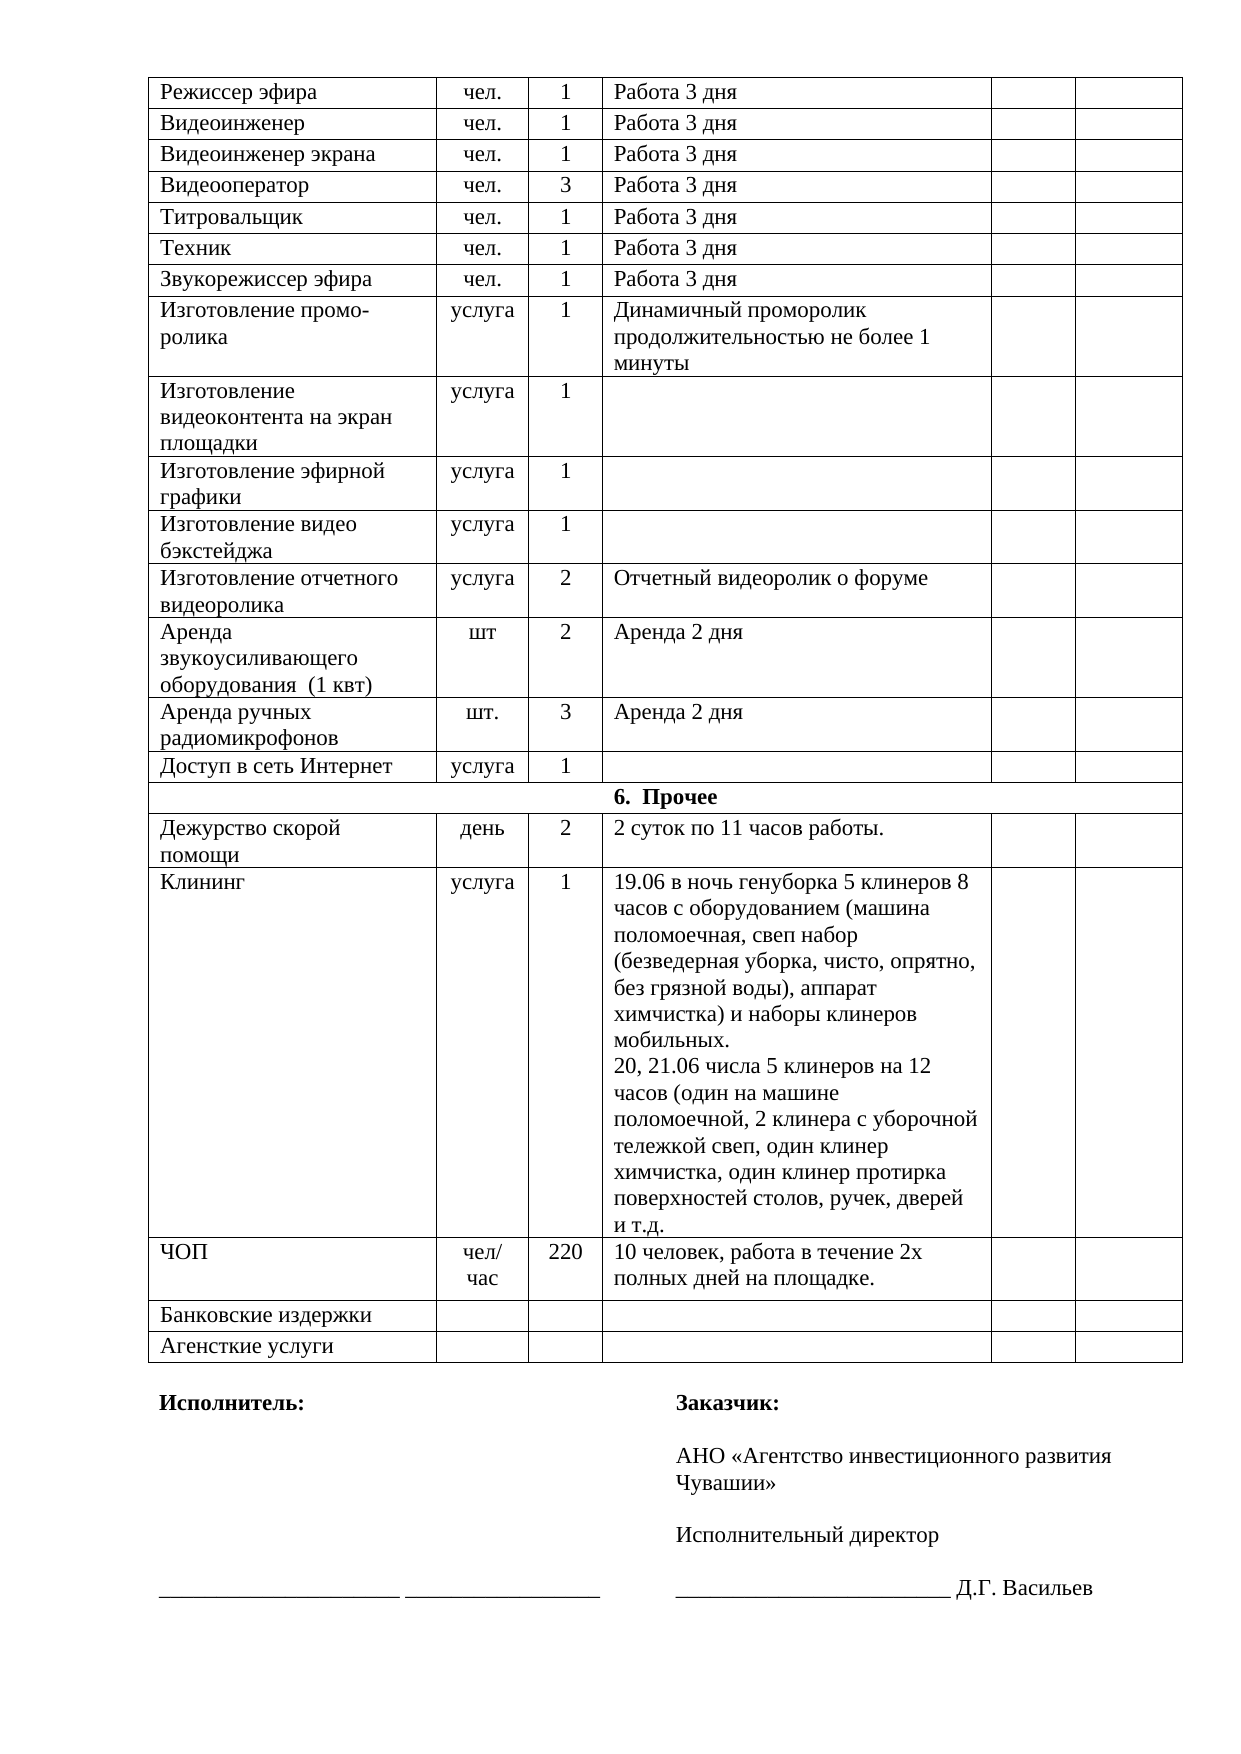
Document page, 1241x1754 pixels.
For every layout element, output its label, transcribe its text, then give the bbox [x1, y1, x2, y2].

table_cell услуга [437, 564, 528, 617]
table_cell Работа 3 дня [603, 172, 991, 202]
table_cell 1 [529, 203, 602, 233]
table_cell [437, 1301, 528, 1331]
table_cell услуга [437, 377, 528, 456]
table_cell Динамичный проморолик продолжительностью не более 1 минуты [603, 297, 991, 376]
table_cell [992, 1301, 1075, 1331]
table_cell [1076, 698, 1182, 751]
table_cell [992, 814, 1075, 867]
table_cell [1076, 511, 1182, 563]
table_cell [992, 234, 1075, 264]
table_cell [992, 618, 1075, 697]
table_cell 6. Прочее [149, 783, 1182, 813]
table_cell чел. [437, 140, 528, 171]
table_cell 1 [529, 297, 602, 376]
table_cell 2 суток по 11 часов работы. [603, 814, 991, 867]
table_cell [1076, 868, 1182, 1237]
table_cell [1076, 297, 1182, 376]
table_cell Клининг [149, 868, 436, 1237]
table_cell Банковские издержки [149, 1301, 436, 1331]
table_cell Дежурство скорой помощи [149, 814, 436, 867]
table_cell [1076, 265, 1182, 296]
table_cell чел. [437, 78, 528, 108]
table_cell Отчетный видеоролик о форуме [603, 564, 991, 617]
table_cell чел. [437, 234, 528, 264]
table_cell [1076, 109, 1182, 139]
table_cell [992, 511, 1075, 563]
table_cell [1076, 78, 1182, 108]
table_cell [992, 868, 1075, 1237]
table_cell 2 [529, 564, 602, 617]
table_cell Аренда звукоусиливающего оборудования (1 квт) [149, 618, 436, 697]
table_cell Изготовление промо-ролика [149, 297, 436, 376]
table_cell [1076, 1301, 1182, 1331]
table_cell Видеоинженер [149, 109, 436, 139]
table_cell [1076, 203, 1182, 233]
table_cell [1076, 1332, 1182, 1362]
table_cell 1 [529, 457, 602, 509]
table_cell чел. [437, 172, 528, 202]
table_cell [992, 457, 1075, 509]
table_cell 1 [529, 234, 602, 264]
table_cell [992, 140, 1075, 171]
table_cell [992, 698, 1075, 751]
table_cell [992, 203, 1075, 233]
table_cell услуга [437, 868, 528, 1237]
table_cell [529, 1301, 602, 1331]
table_cell Работа 3 дня [603, 140, 991, 171]
table_cell Титровальщик [149, 203, 436, 233]
table_cell Аренда ручных радиомикрофонов [149, 698, 436, 751]
table_cell Изготовление отчетного видеоролика [149, 564, 436, 617]
table_cell 1 [529, 868, 602, 1237]
table_cell [603, 377, 991, 456]
table_cell Аренда 2 дня [603, 698, 991, 751]
table_cell 1 [529, 140, 602, 171]
table_cell Работа 3 дня [603, 203, 991, 233]
table_cell 19.06 в ночь генуборка 5 клинеров 8 часов с оборудованием (машина поломоечная, свеп набор (безведерная уборка, чисто, опрятно, без грязной воды), аппарат химчистка) и наборы клинеров мобильных. 20, 21.06 числа 5 клинеров на 12 часов (один на машине поломоечной, 2 клинера с уборочной тележкой свеп, один клинер химчистка, один клинер протирка поверхностей столов, ручек, дверей и т.д. [603, 868, 991, 1237]
table_cell Доступ в сеть Интернет [149, 752, 436, 782]
table_cell [1076, 814, 1182, 867]
table_cell [1076, 140, 1182, 171]
table_cell 1 [529, 78, 602, 108]
table_cell [992, 78, 1075, 108]
table_cell Режиссер эфира [149, 78, 436, 108]
table_cell Видеооператор [149, 172, 436, 202]
table_cell услуга [437, 297, 528, 376]
table_cell Изготовление видеоконтента на экран площадки [149, 377, 436, 456]
table_cell [1076, 1238, 1182, 1299]
table_cell [603, 511, 991, 563]
table_cell Изготовление видео бэкстейджа [149, 511, 436, 563]
table_cell 3 [529, 172, 602, 202]
table_cell Агенсткие услуги [149, 1332, 436, 1362]
table_cell чел. [437, 265, 528, 296]
table_cell [992, 297, 1075, 376]
table_cell [992, 1332, 1075, 1362]
table_cell [1076, 234, 1182, 264]
table_cell [1076, 172, 1182, 202]
table_cell услуга [437, 511, 528, 563]
table_cell [992, 377, 1075, 456]
table_cell услуга [437, 457, 528, 509]
table_cell [603, 1332, 991, 1362]
table_cell 1 [529, 511, 602, 563]
table_cell Техник [149, 234, 436, 264]
table_cell [437, 1332, 528, 1362]
table_cell [1076, 564, 1182, 617]
table_cell Работа 3 дня [603, 109, 991, 139]
table_cell [603, 1301, 991, 1331]
table_cell [603, 752, 991, 782]
table_cell чел. [437, 109, 528, 139]
table_cell [992, 172, 1075, 202]
table_cell [1076, 752, 1182, 782]
table_cell 1 [529, 265, 602, 296]
table_cell ЧОП [149, 1238, 436, 1299]
table_cell [992, 752, 1075, 782]
table_cell 1 [529, 377, 602, 456]
table_cell Аренда 2 дня [603, 618, 991, 697]
table_cell 2 [529, 814, 602, 867]
table_header Заказчик: АНО «Агентство инвестиционного развития Чувашии» Исполнительный директор ________________________ Д.Г. Васильев [664, 1390, 1181, 1627]
table_cell Изготовление эфирной графики [149, 457, 436, 509]
table_header Исполнитель: _____________________ _________________ [148, 1390, 664, 1627]
table_cell Работа 3 дня [603, 265, 991, 296]
table_cell Работа 3 дня [603, 234, 991, 264]
table_cell шт [437, 618, 528, 697]
table_cell Звукорежиссер эфира [149, 265, 436, 296]
table_cell 3 [529, 698, 602, 751]
table_cell чел/час [437, 1238, 528, 1299]
table_cell 220 [529, 1238, 602, 1299]
table_cell [603, 457, 991, 509]
table_cell [992, 265, 1075, 296]
table_cell [529, 1332, 602, 1362]
table_cell [992, 109, 1075, 139]
table_cell [1076, 457, 1182, 509]
table_cell чел. [437, 203, 528, 233]
table_cell 1 [529, 109, 602, 139]
table_cell 2 [529, 618, 602, 697]
table_cell [1076, 618, 1182, 697]
table_cell день [437, 814, 528, 867]
table_cell Видеоинженер экрана [149, 140, 436, 171]
table_cell Работа 3 дня [603, 78, 991, 108]
table_cell 10 человек, работа в течение 2х полных дней на площадке. [603, 1238, 991, 1299]
table_cell шт. [437, 698, 528, 751]
table_cell [992, 564, 1075, 617]
table_cell [1076, 377, 1182, 456]
table_cell услуга [437, 752, 528, 782]
table_cell [992, 1238, 1075, 1299]
table_cell 1 [529, 752, 602, 782]
